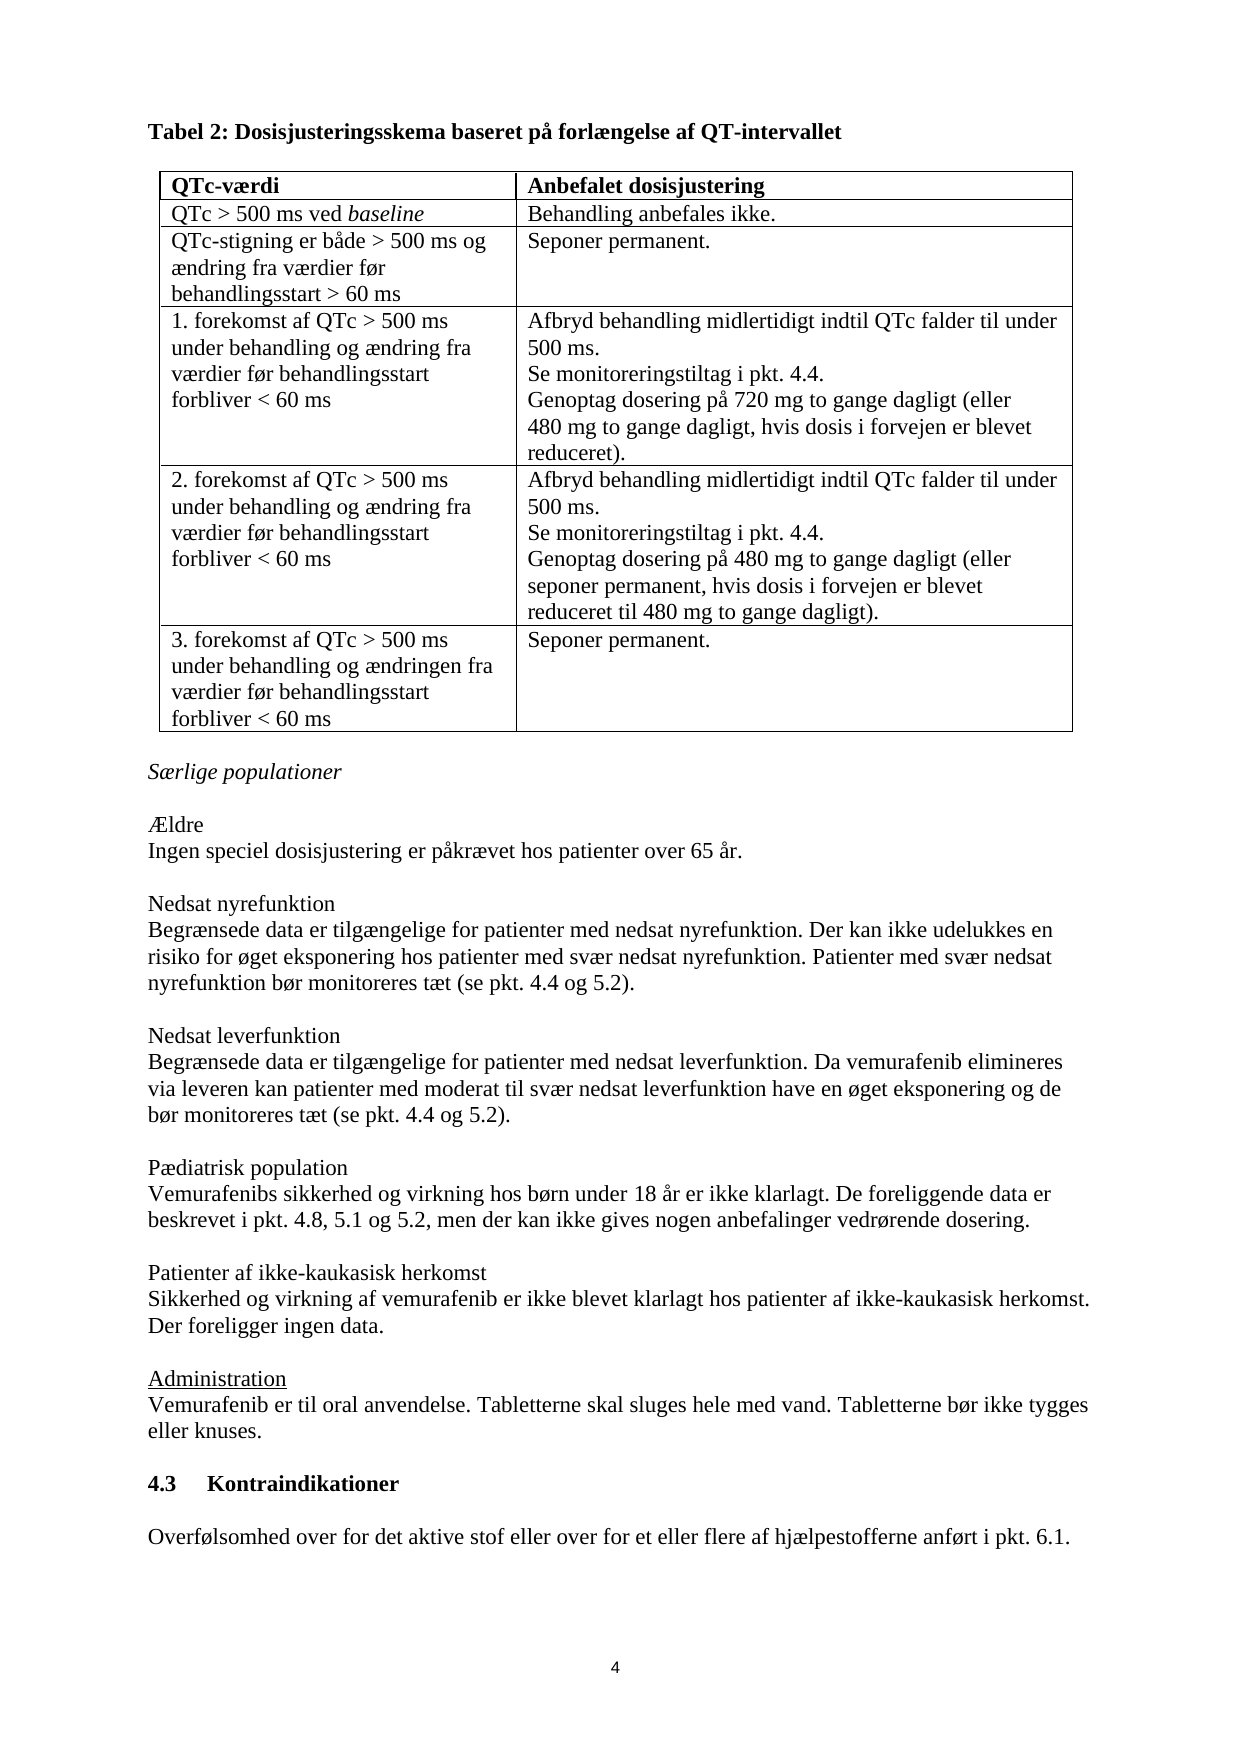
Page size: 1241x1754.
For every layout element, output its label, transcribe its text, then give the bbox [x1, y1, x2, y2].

text 4.3 Kontraindikationer [148, 1470, 1092, 1496]
table_cell 1. forekomst af QTc > 500 ms under behandling og ændring fra værdier før behandlingsstart forbliver < 60 ms [160, 307, 516, 465]
table_header Anbefalet dosisjustering [517, 172, 1072, 199]
text Ingen speciel dosisjustering er påkrævet hos patienter over 65 år. [148, 837, 1092, 864]
text Særlige populationer [148, 758, 1092, 785]
text Tabel 2: Dosisjusteringsskema baseret på forlængelse af QT-intervallet [148, 118, 1092, 144]
text Patienter af ikke-kaukasisk herkomst [148, 1259, 1092, 1286]
text Nedsat nyrefunktion [148, 890, 1092, 917]
text Nedsat leverfunktion [148, 1022, 1092, 1048]
text Pædiatrisk population [148, 1154, 1092, 1180]
table_cell 3. forekomst af QTc > 500 ms under behandling og ændringen fra værdier før behandlingsstart forbliver < 60 ms [160, 626, 516, 731]
text Administration [148, 1364, 1092, 1391]
table_cell Afbryd behandling midlertidigt indtil QTc falder til under 500 ms. Se monitoreringstiltag i pkt. 4.4. Genoptag dosering på 720 mg to gange dagligt (eller 480 mg to gange dagligt, hvis dosis i forvejen er blevet reduceret). [517, 307, 1072, 465]
table_cell QTc-stigning er både > 500 ms og ændring fra værdier før behandlingsstart > 60 ms [160, 227, 516, 306]
text Sikkerhed og virkning af vemurafenib er ikke blevet klarlagt hos patienter af ikke-kaukasisk herkomst. Der foreligger ingen data. [148, 1286, 1092, 1338]
table_cell Behandling anbefales ikke. [517, 200, 1072, 226]
table_cell Afbryd behandling midlertidigt indtil QTc falder til under 500 ms. Se monitoreringstiltag i pkt. 4.4. Genoptag dosering på 480 mg to gange dagligt (eller seponer permanent, hvis dosis i forvejen er blevet reduceret til 480 mg to gange dagligt). [517, 466, 1072, 624]
text Overfølsomhed over for det aktive stof eller over for et eller flere af hjælpestofferne anført i pkt. 6.1. [148, 1523, 1092, 1549]
text Vemurafenib er til oral anvendelse. Tabletterne skal sluges hele med vand. Tabletterne bør ikke tygges eller knuses. [148, 1391, 1092, 1444]
text Vemurafenibs sikkerhed og virkning hos børn under 18 år er ikke klarlagt. De foreliggende data er beskrevet i pkt. 4.8, 5.1 og 5.2, men der kan ikke gives nogen anbefalinger vedrørende dosering. [148, 1180, 1092, 1233]
text Begrænsede data er tilgængelige for patienter med nedsat nyrefunktion. Der kan ikke udelukkes en risiko for øget eksponering hos patienter med svær nedsat nyrefunktion. Patienter med svær nedsat nyrefunktion bør monitoreres tæt (se pkt. 4.4 og 5.2). [148, 917, 1092, 996]
table_cell QTc > 500 ms ved baseline [160, 200, 516, 226]
table_header QTc-værdi [161, 172, 516, 199]
table_cell Seponer permanent. [517, 227, 1072, 306]
text Begrænsede data er tilgængelige for patienter med nedsat leverfunktion. Da vemurafenib elimineres via leveren kan patienter med moderat til svær nedsat leverfunktion have en øget eksponering og de bør monitoreres tæt (se pkt. 4.4 og 5.2). [148, 1048, 1092, 1127]
text Ældre [148, 811, 1092, 837]
table_cell Seponer permanent. [517, 626, 1072, 731]
table_cell 2. forekomst af QTc > 500 ms under behandling og ændring fra værdier før behandlingsstart forbliver < 60 ms [160, 466, 516, 624]
